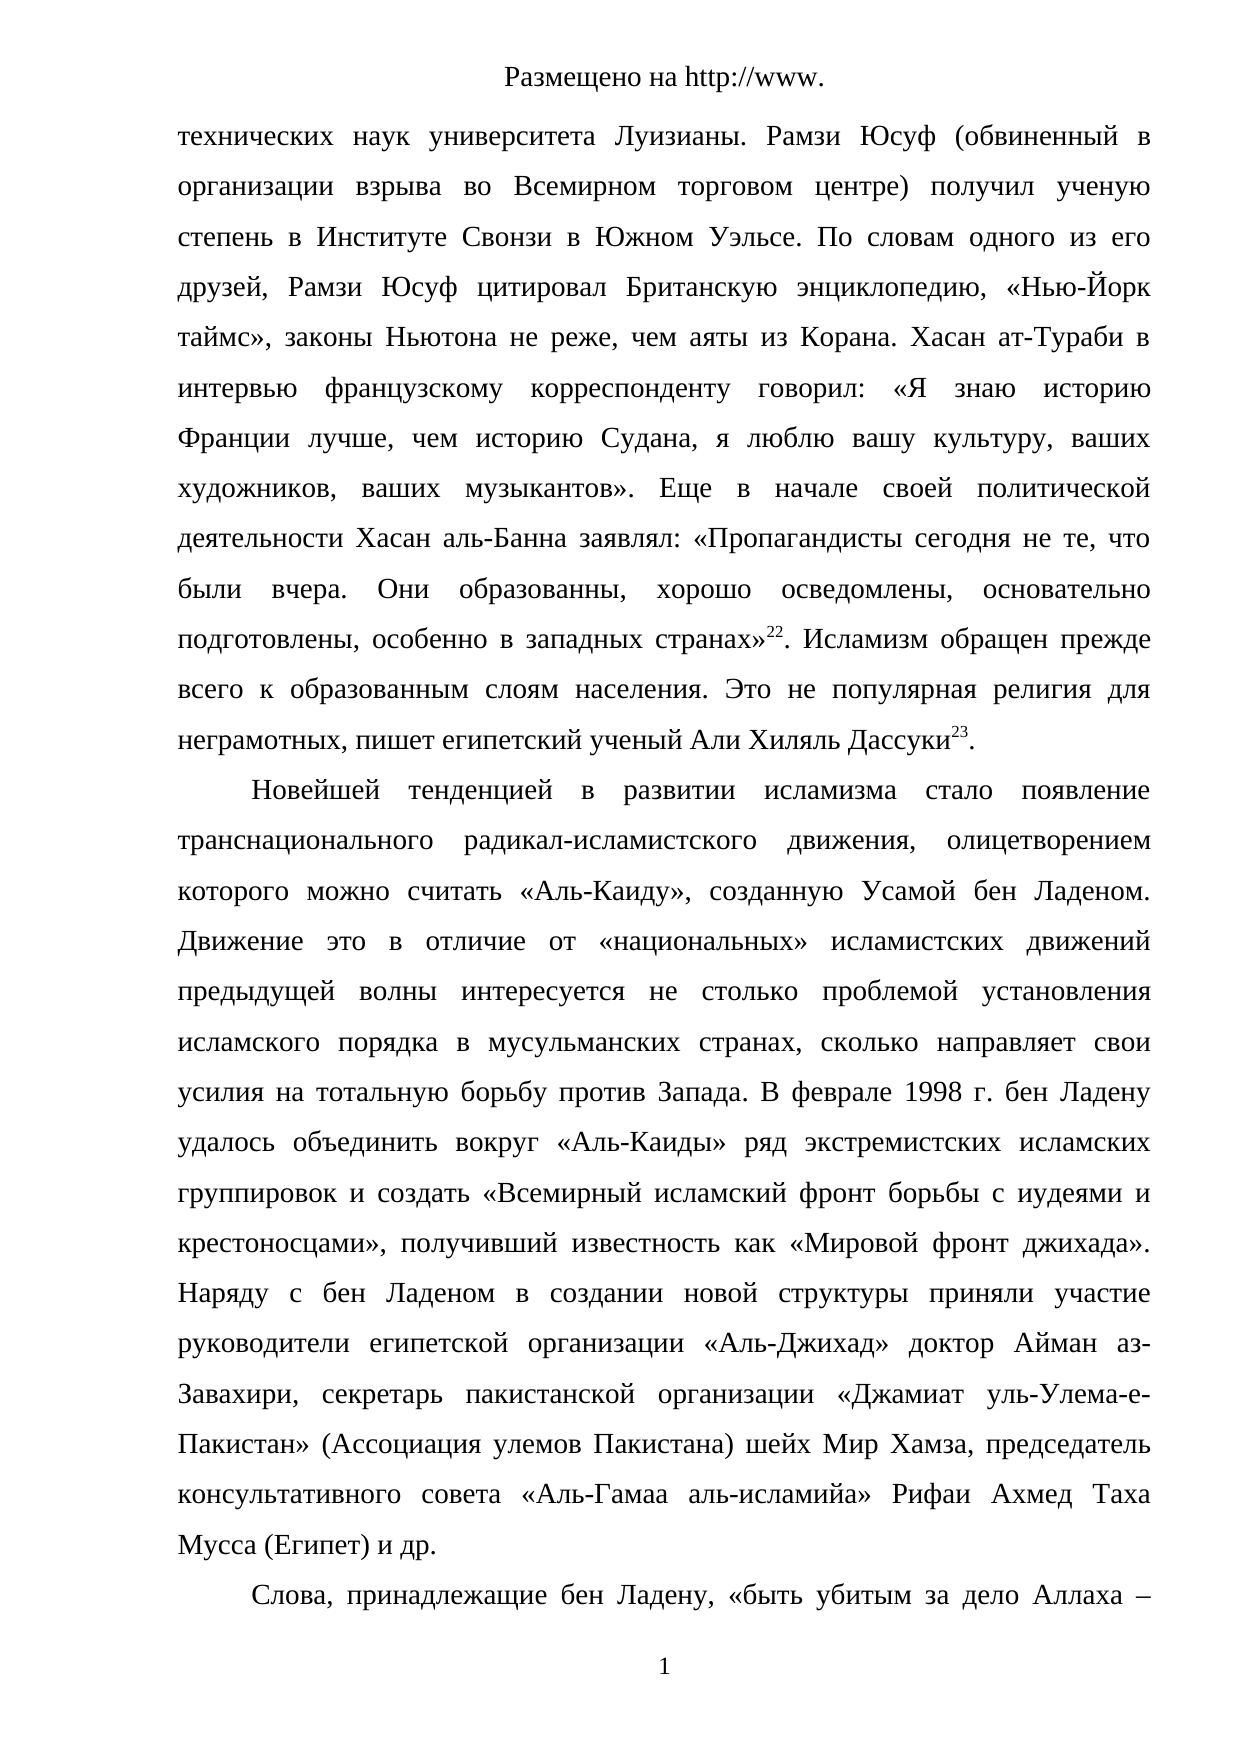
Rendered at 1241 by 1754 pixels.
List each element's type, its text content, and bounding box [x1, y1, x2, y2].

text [177, 1577, 1152, 1611]
text Новейшей тенденцией в развитии исламизма стало появление транснационального радикал-исламистского движения, олицетворением которого можно считать «Аль-Каиду», созданную Усамой бен Ладеном. Движение это в отличие от «национальных» исламистских движений предыдущей волны интересуется не столько проблемой установления исламского порядка в мусульманских странах, сколько направляет свои усилия на тотальную борьбу против Запада. В феврале 1998 г. бен Ладену удалось объединить вокруг «Аль-Каиды» ряд экстремистских исламских группировок и создать «Всемирный исламский фронт борьбы с иудеями и крестоносцами», получивший известность как «Мировой фронт джихада». Наряду с бен Ладеном в создании новой структуры приняли участие руководители египетской организации «Аль-Джихад» доктор Айман аз-Завахири, секретарь пакистанской организации «Джамиат уль-Улема-е-Пакистан» (Ассоциация улемов Пакистана) шейх Мир Хамза, председатель консультативного совета «Аль-Гамаа аль-исламийа» Рифаи Ахмед Таха Мусса (Египет) и др. [177, 772, 1152, 1560]
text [177, 118, 1152, 755]
